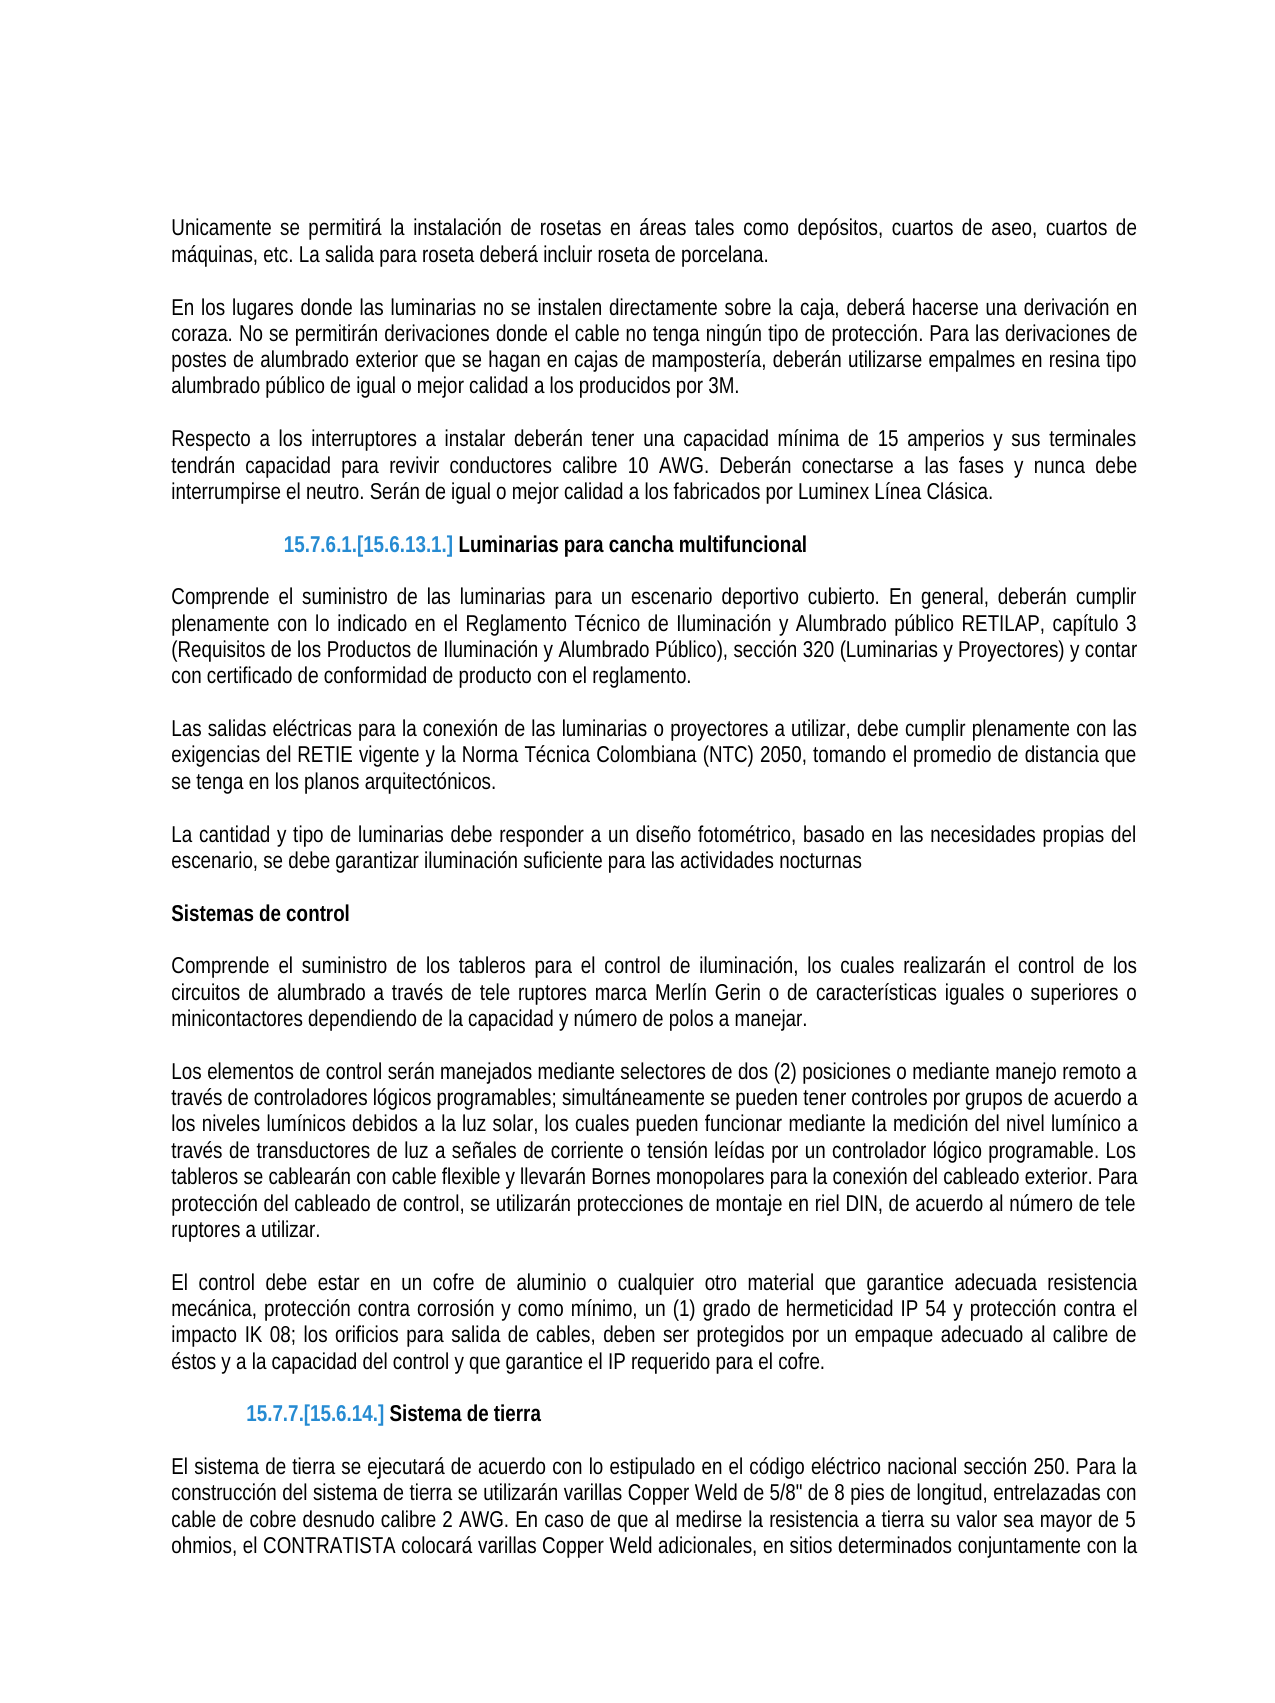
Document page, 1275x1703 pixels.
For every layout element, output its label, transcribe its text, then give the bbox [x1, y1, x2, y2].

list Sistema de tierra [246, 1400, 1138, 1427]
text El control debe estar en un cofre de aluminio o cualquier otro material que garantice adecuada resistencia mecánica, protección contra corrosión y como mínimo, un (1) grado de hermeticidad IP 54 y protección contra el impacto IK 08; los orificios para salida de cables, deben ser protegidos por un empaque adecuado al calibre de éstos y a la capacidad del control y que garantice el IP requerido para el cofre. [171, 1242, 1138, 1374]
text Los elementos de control serán manejados mediante selectores de dos (2) posiciones o mediante manejo remoto a través de controladores lógicos programables; simultáneamente se pueden tener controles por grupos de acuerdo a los niveles lumínicos debidos a la luz solar, los cuales pueden funcionar mediante la medición del nivel lumínico a través de transductores de luz a señales de corriente o tensión leídas por un controlador lógico programable. Los tableros se cablearán con cable flexible y llevarán Bornes monopolares para la conexión del cableado exterior. Para protección del cableado de control, se utilizarán protecciones de montaje en riel DIN, de acuerdo al número de tele ruptores a utilizar. [171, 1031, 1138, 1242]
text La cantidad y tipo de luminarias debe responder a un diseño fotométrico, basado en las necesidades propias del escenario, se debe garantizar iluminación suficiente para las actividades nocturnas [171, 821, 1138, 873]
text Las salidas eléctricas para la conexión de las luminarias o proyectores a utilizar, debe cumplir plenamente con las exigencias del RETIE vigente y la Norma Técnica Colombiana (NTC) 2050, tomando el promedio de distancia que se tenga en los planos arquitectónicos. [171, 715, 1138, 794]
text Sistemas de control [171, 899, 1138, 926]
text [171, 1453, 1138, 1558]
text Respecto a los interruptores a instalar deberán tener una capacidad mínima de 15 amperios y sus terminales tendrán capacidad para revivir conductores calibre 10 AWG. Deberán conectarse a las fases y nunca debe interrumpirse el neutro. Serán de igual o mejor calidad a los fabricados por Luminex Línea Clásica. [171, 425, 1138, 504]
text Comprende el suministro de los tableros para el control de iluminación, los cuales realizarán el control de los circuitos de alumbrado a través de tele ruptores marca Merlín Gerin o de características iguales o superiores o minicontactores dependiendo de la capacidad y número de polos a manejar. [171, 952, 1138, 1031]
text Comprende el suministro de las luminarias para un escenario deportivo cubierto. En general, deberán cumplir plenamente con lo indicado en el Reglamento Técnico de Iluminación y Alumbrado público RETILAP, capítulo 3 (Requisitos de los Productos de Iluminación y Alumbrado Público), sección 320 (Luminarias y Proyectores) y contar con certificado de conformidad de producto con el reglamento. [171, 583, 1138, 689]
text En los lugares donde las luminarias no se instalen directamente sobre la caja, deberá hacerse una derivación en coraza. No se permitirán derivaciones donde el cable no tenga ningún tipo de protección. Para las derivaciones de postes de alumbrado exterior que se hagan en cajas de mampostería, deberán utilizarse empalmes en resina tipo alumbrado público de igual o mejor calidad a los producidos por 3M. [171, 293, 1138, 399]
text Unicamente se permitirá la instalación de rosetas en áreas tales como depósitos, cuartos de aseo, cuartos de máquinas, etc. La salida para roseta deberá incluir roseta de porcelana. [171, 214, 1138, 267]
list Luminarias para cancha multifuncional [284, 531, 1138, 557]
